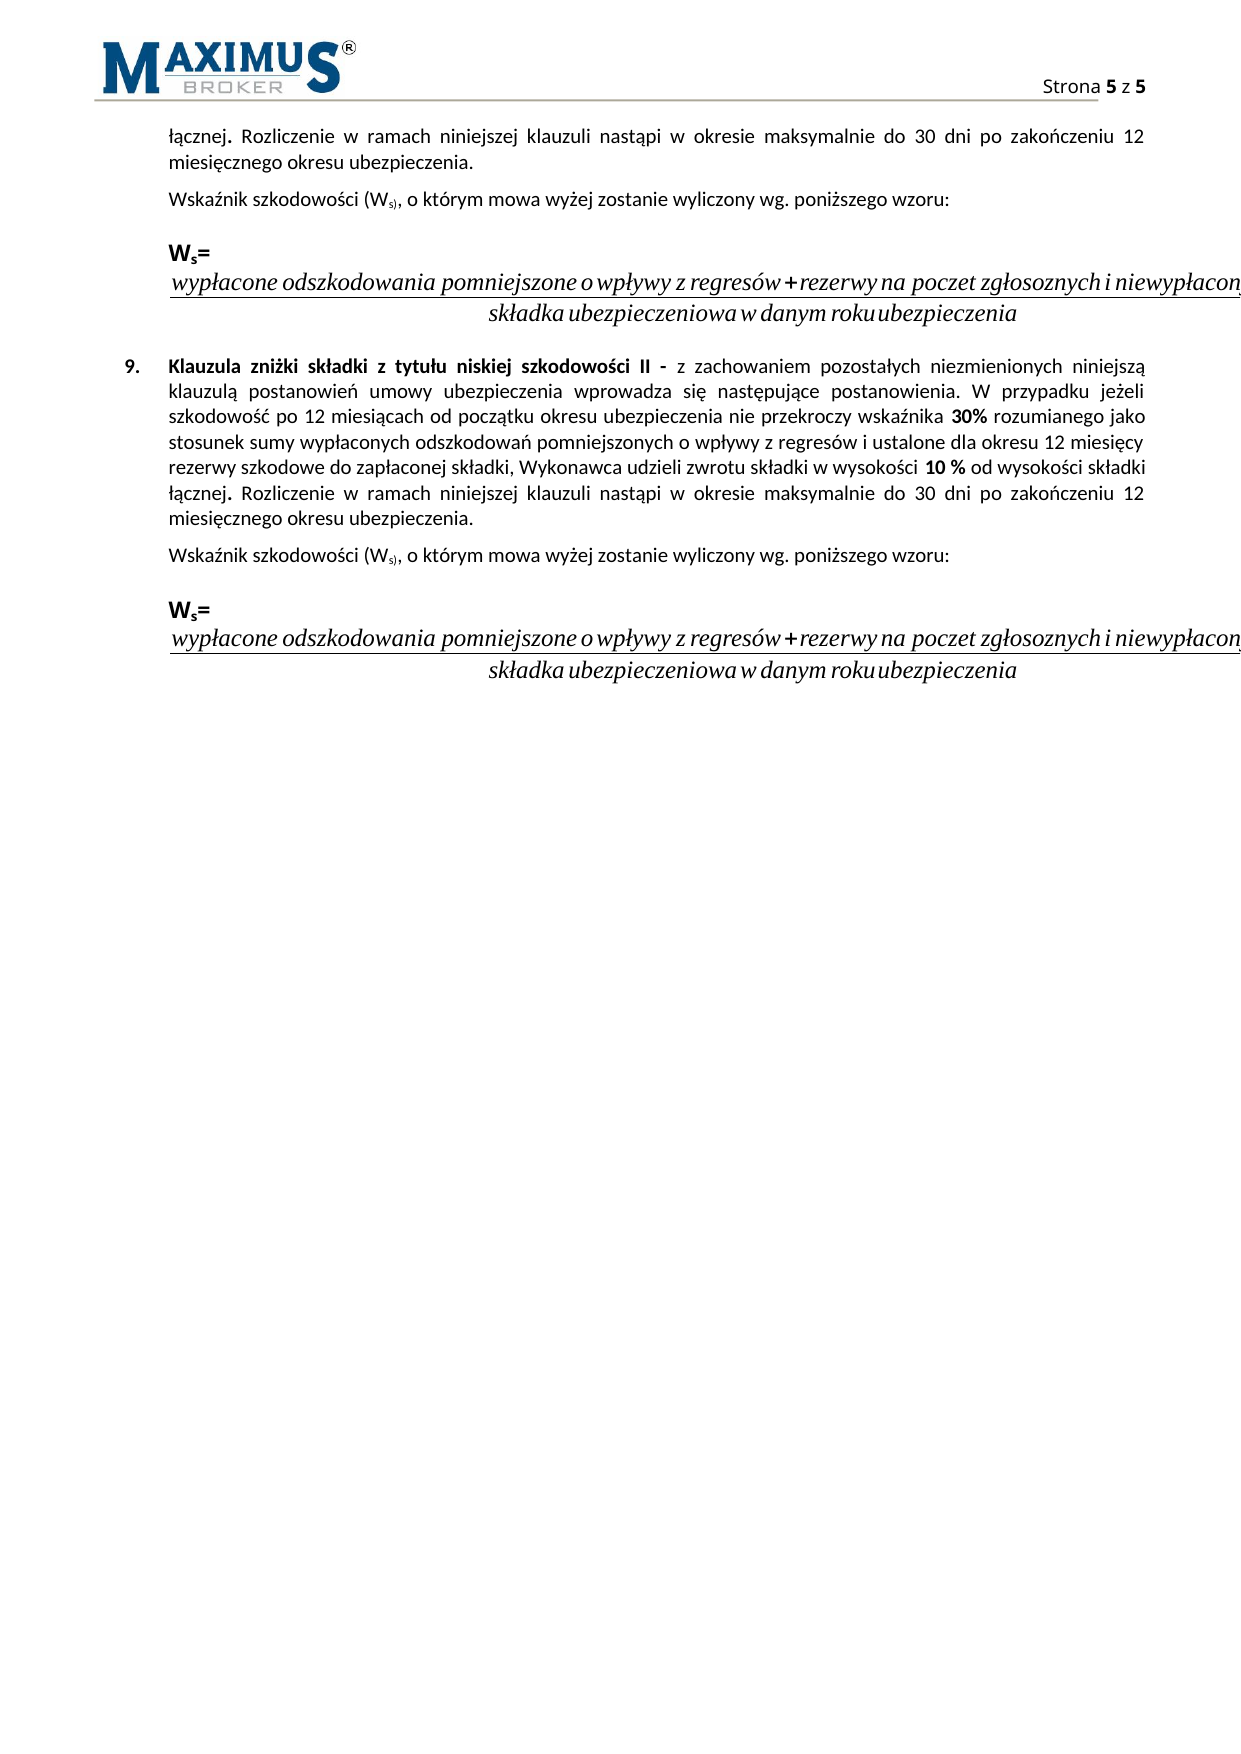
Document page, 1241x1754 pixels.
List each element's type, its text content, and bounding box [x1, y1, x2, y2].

list Wskaźnik szkodowości (Ws), o którym mowa wyżej zostanie wyliczony wg. poniższego wzoru: [124, 542, 1146, 568]
text Ws= [124, 237, 1146, 327]
list Klauzula zniżki składki z tytułu niskiej szkodowości II - z zachowaniem pozostałych niezmienionych niniejszą klauzulą postanowień umowy ubezpieczenia wprowadza się następujące postanowienia. W przypadku jeżeli szkodowość po 12 miesiącach od początku okresu ubezpieczenia nie przekroczy wskaźnika 30% rozumianego jako stosunek sumy wypłaconych odszkodowań pomniejszonych o wpływy z regresów i ustalone dla okresu 12 miesięcy rezerwy szkodowe do zapłaconej składki, Wykonawca udzieli zwrotu składki w wysokości 10 % od wysokości składki łącznej. Rozliczenie w ramach niniejszej klauzuli nastąpi w okresie maksymalnie do 30 dni po zakończeniu 12 miesięcznego okresu ubezpieczenia. [124, 353, 1146, 531]
picture [97, 36, 362, 98]
text Ws= [124, 594, 1146, 684]
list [124, 123, 1146, 174]
list Wskaźnik szkodowości (Ws), o którym mowa wyżej zostanie wyliczony wg. poniższego wzoru: [124, 186, 1146, 211]
